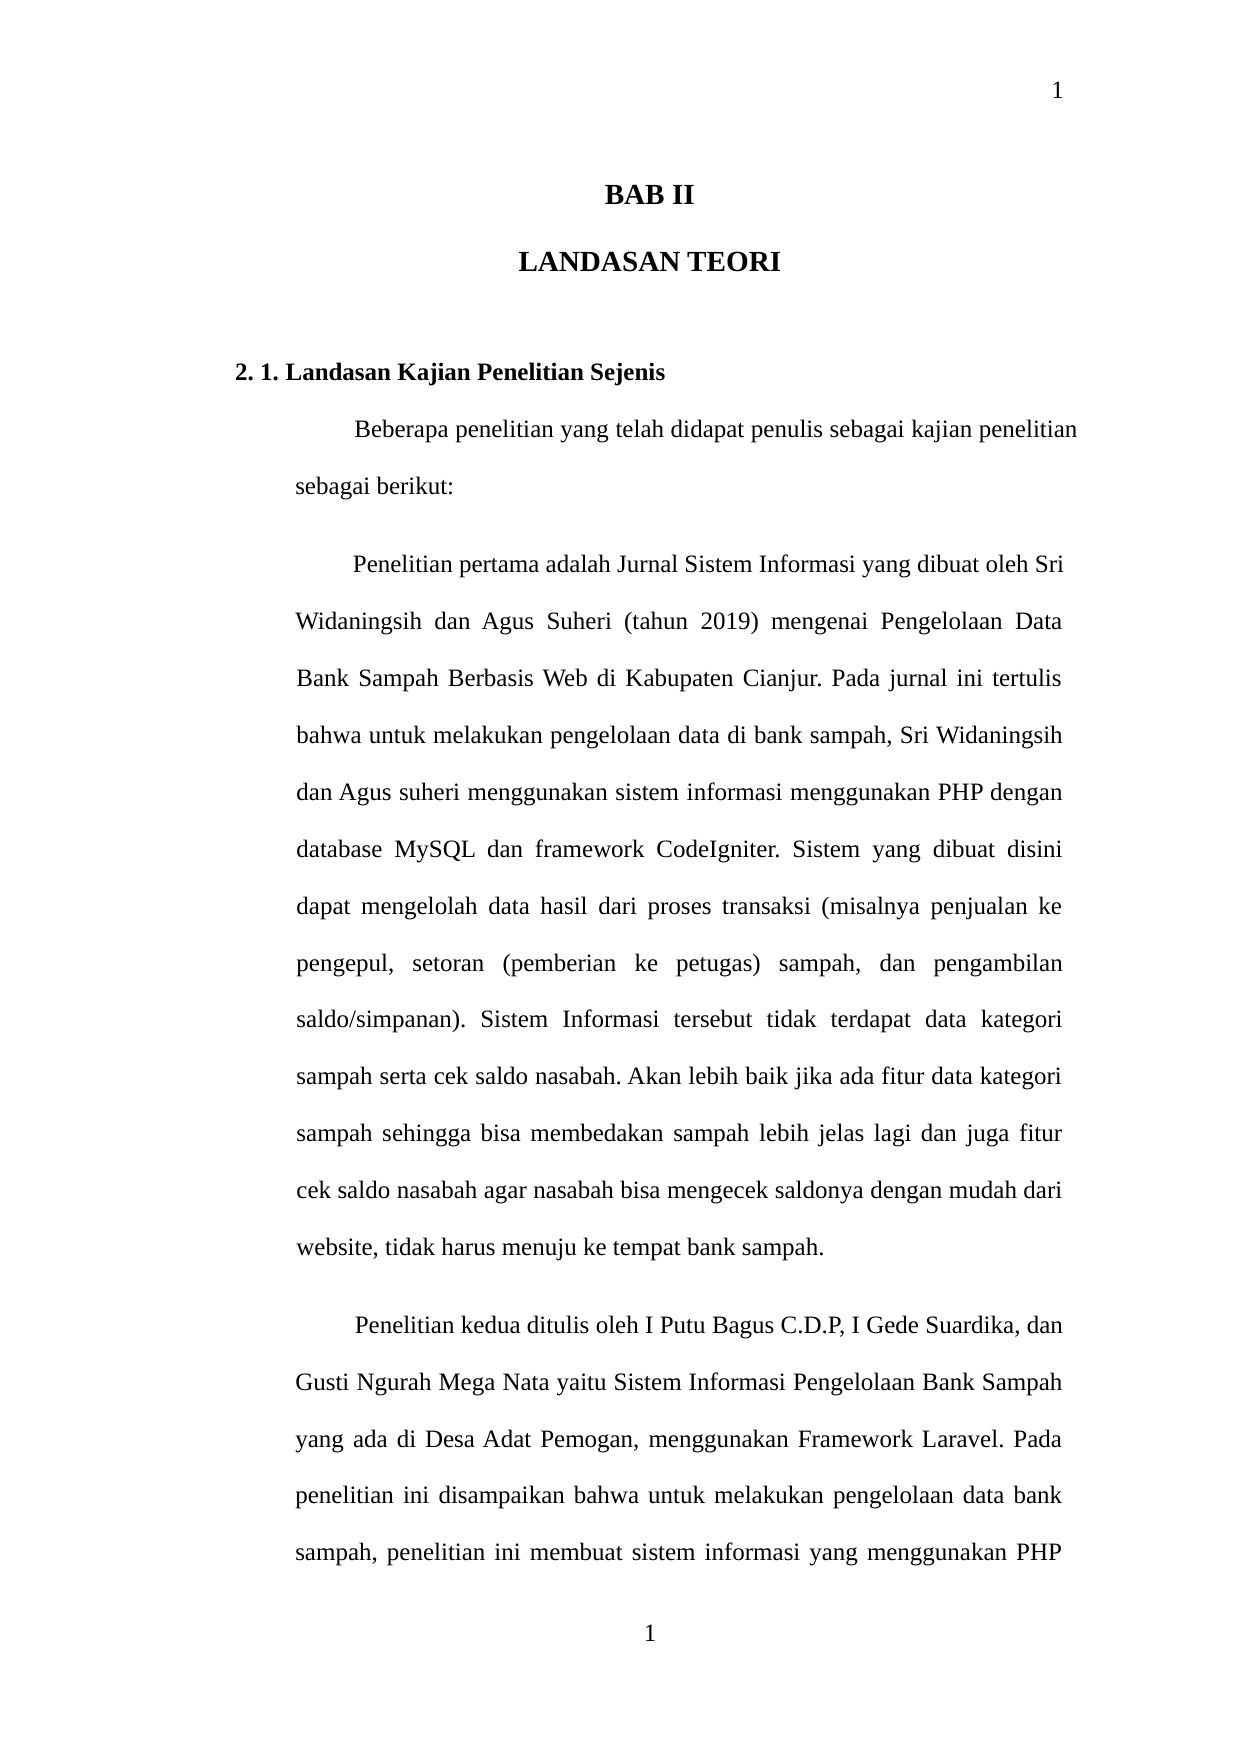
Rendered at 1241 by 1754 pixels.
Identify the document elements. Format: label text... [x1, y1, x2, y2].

text 2. 1. Landasan Kajian Penelitian Sejenis [235, 357, 1078, 385]
text Penelitian pertama adalah Jurnal Sistem Informasi yang dibuat oleh Sri [236, 549, 1064, 578]
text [295, 1310, 1063, 1566]
text BAB II [236, 177, 1063, 211]
text LANDASAN TEORI [236, 244, 1063, 277]
text Beberapa penelitian yang telah didapat penulis sebagai kajian penelitian sebagai berikut: [295, 414, 1078, 500]
text Widaningsih dan Agus Suheri (tahun 2019) mengenai Pengelolaan Data Bank Sampah Berbasis Web di Kabupaten Cianjur. Pada jurnal ini tertulis bahwa untuk melakukan pengelolaan data di bank sampah, Sri Widaningsih dan Agus suheri menggunakan sistem informasi menggunakan PHP dengan database MySQL dan framework CodeIgniter. Sistem yang dibuat disini dapat mengelolah data hasil dari proses transaksi (misalnya penjualan ke pengepul, setoran (pemberian ke petugas) sampah, dan pengambilan saldo/simpanan). Sistem Informasi tersebut tidak terdapat data kategori sampah serta cek saldo nasabah. Akan lebih baik jika ada fitur data kategori sampah sehingga bisa membedakan sampah lebih jelas lagi dan juga fitur cek saldo nasabah agar nasabah bisa mengecek saldonya dengan mudah dari website, tidak harus menuju ke tempat bank sampah. [295, 606, 1063, 1261]
